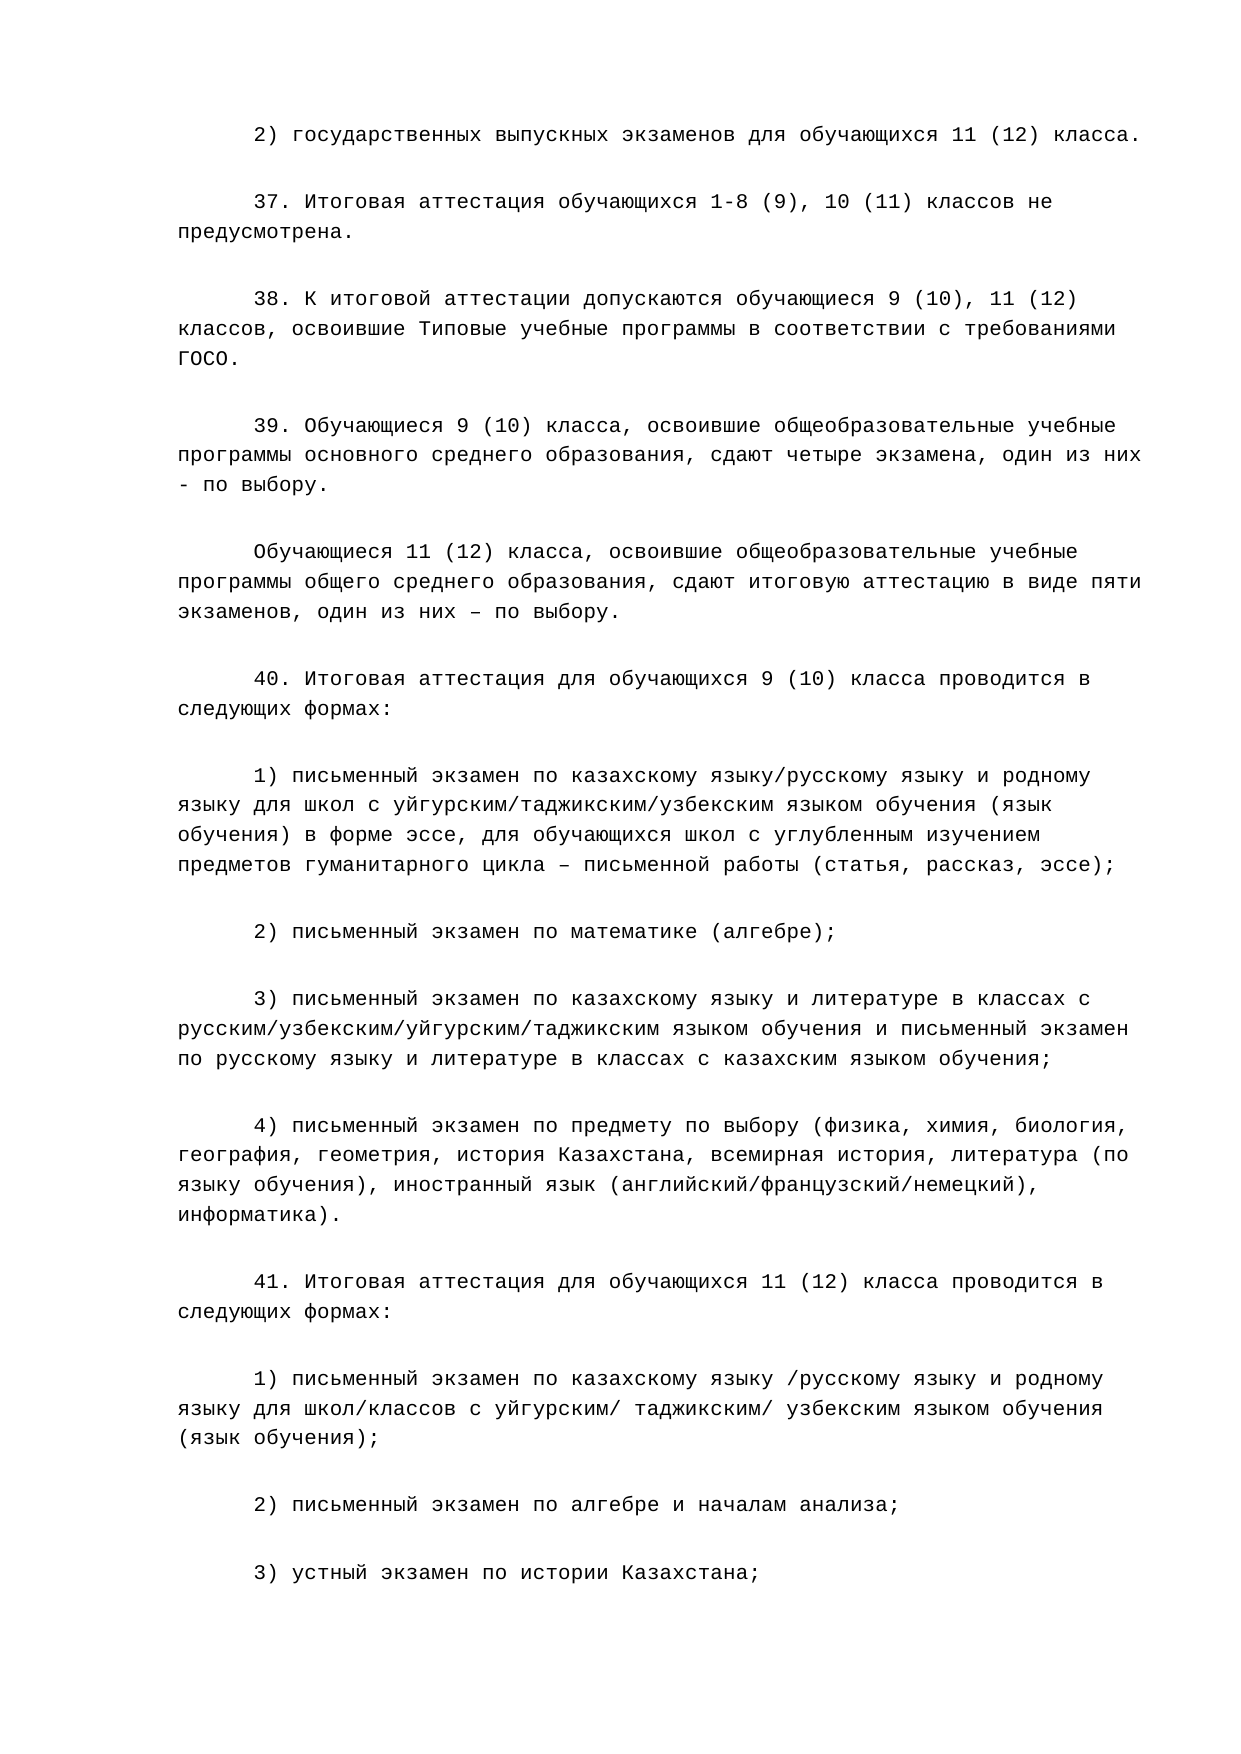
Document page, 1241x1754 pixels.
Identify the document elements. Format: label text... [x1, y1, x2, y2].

text 1) письменный экзамен по казахскому языку/русскому языку и родному языку для школ с уйгурским/таджикским/узбекским языком обучения (язык обучения) в форме эссе, для обучающихся школ с углубленным изучением предметов гуманитарного цикла – письменной работы (статья, рассказ, эссе); [177, 759, 1152, 877]
text 3) устный экзамен по истории Казахстана; [177, 1556, 1152, 1585]
text 4) письменный экзамен по предмету по выбору (физика, химия, биология, география, геометрия, история Казахстана, всемирная история, литература (по языку обучения), иностранный язык (английский/французский/немецкий), информатика). [177, 1109, 1152, 1227]
text 39. Обучающиеся 9 (10) класса, освоившие общеобразовательные учебные программы основного среднего образования, сдают четыре экзамена, один из них - по выбору. [177, 409, 1152, 498]
text 2) государственных выпускных экзаменов для обучающихся 11 (12) класса. [177, 118, 1152, 148]
text 2) письменный экзамен по математике (алгебре); [177, 915, 1152, 945]
text 2) письменный экзамен по алгебре и началам анализа; [177, 1488, 1152, 1518]
text 1) письменный экзамен по казахскому языку /русскому языку и родному языку для школ/классов с уйгурским/ таджикским/ узбекским языком обучения (язык обучения); [177, 1362, 1152, 1451]
text 41. Итоговая аттестация для обучающихся 11 (12) класса проводится в следующих формах: [177, 1265, 1152, 1324]
text 40. Итоговая аттестация для обучающихся 9 (10) класса проводится в следующих формах: [177, 662, 1152, 721]
text Обучающиеся 11 (12) класса, освоившие общеобразовательные учебные программы общего среднего образования, сдают итоговую аттестацию в виде пяти экзаменов, один из них – по выбору. [177, 535, 1152, 624]
text 3) письменный экзамен по казахскому языку и литературе в классах с русским/узбекским/уйгурским/таджикским языком обучения и письменный экзамен по русскому языку и литературе в классах с казахским языком обучения; [177, 982, 1152, 1071]
text 38. К итоговой аттестации допускаются обучающиеся 9 (10), 11 (12) классов, освоившие Типовые учебные программы в соответствии с требованиями ГОСО. [177, 282, 1152, 371]
text 37. Итоговая аттестация обучающихся 1-8 (9), 10 (11) классов не предусмотрена. [177, 185, 1152, 245]
